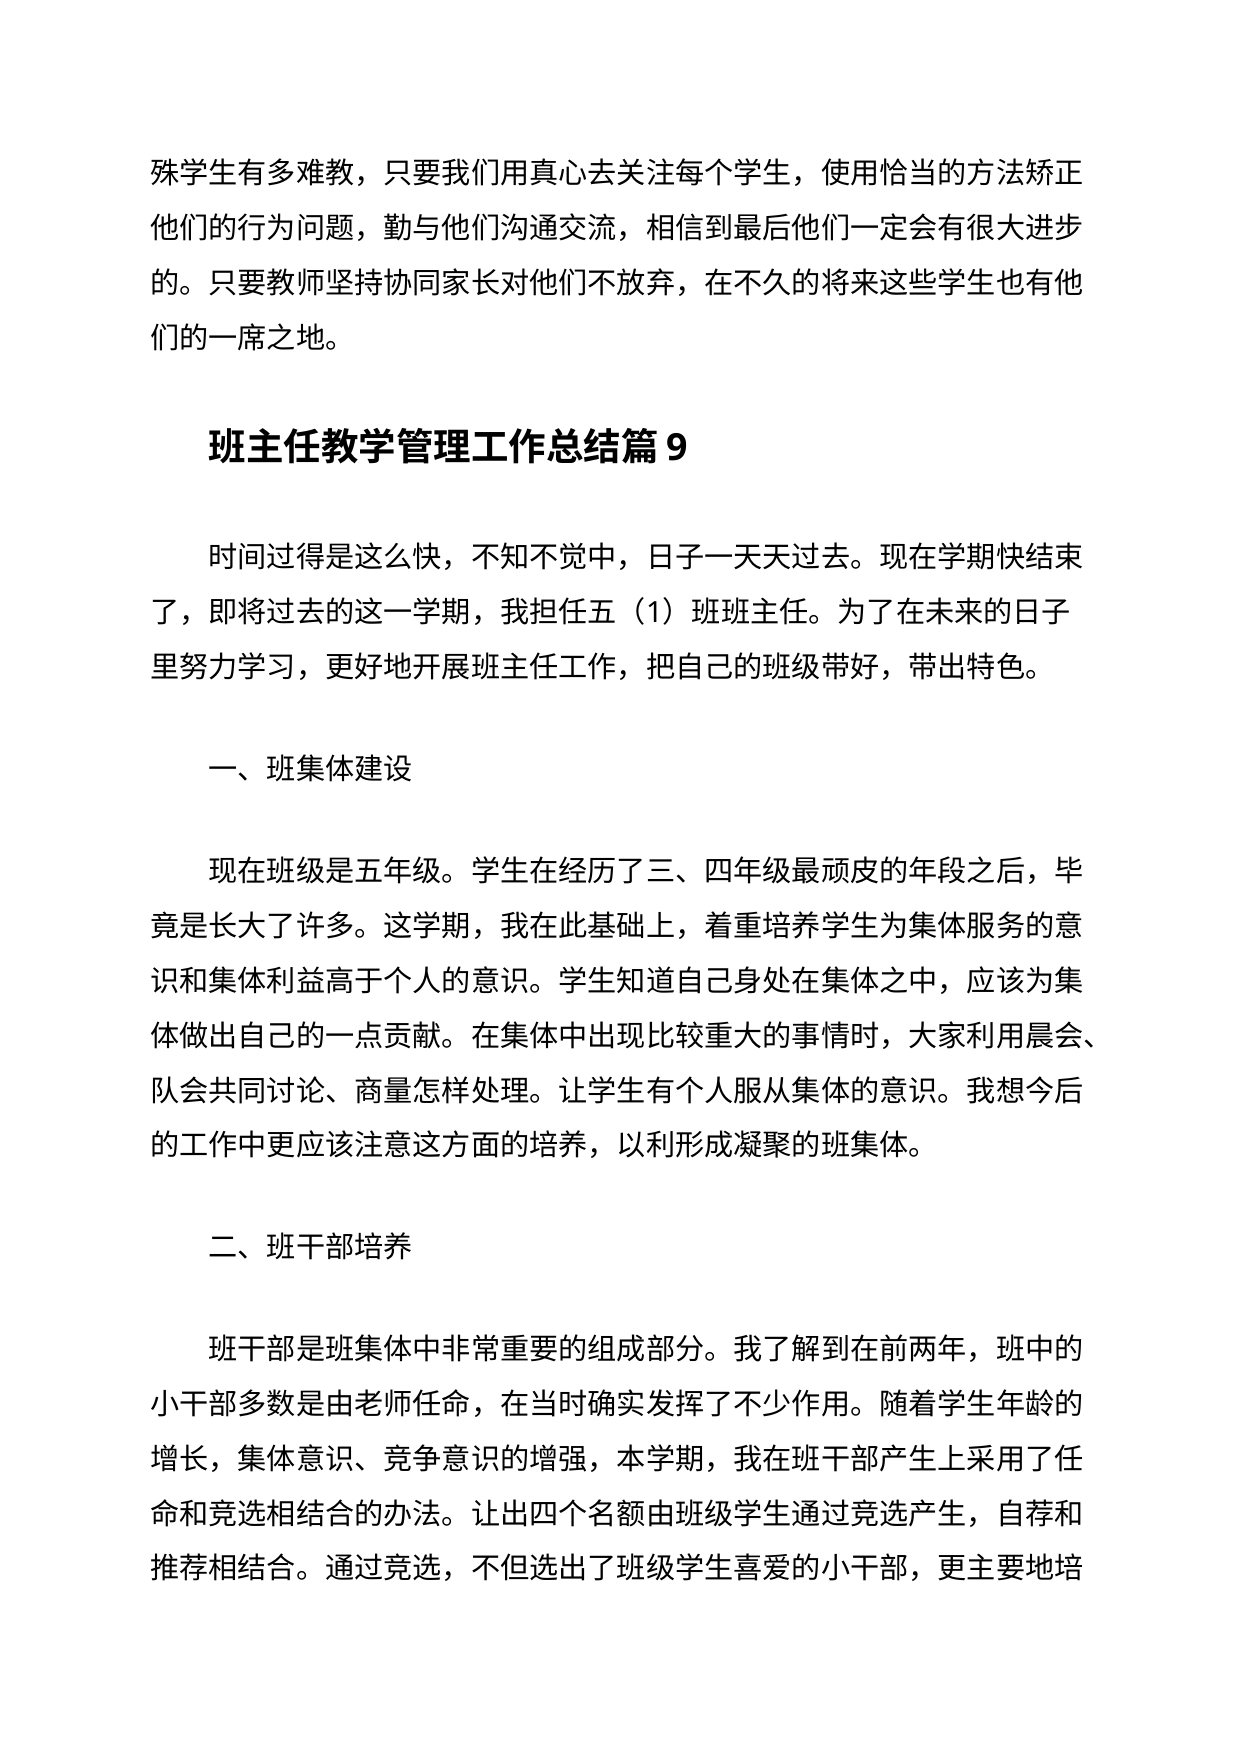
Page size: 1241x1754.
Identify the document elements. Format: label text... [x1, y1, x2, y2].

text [150, 1326, 1090, 1587]
text 班主任教学管理工作总结篇9 [150, 416, 1090, 471]
text 一、班集体建设 [150, 746, 1090, 788]
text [150, 150, 1090, 357]
text 二、班干部培养 [150, 1224, 1090, 1266]
text 时间过得是这么快，不知不觉中，日子一天天过去。现在学期快结束了，即将过去的这一学期，我担任五（1）班班主任。为了在未来的日子里努力学习，更好地开展班主任工作，把自己的班级带好，带出特色。 [150, 534, 1090, 686]
text 现在班级是五年级。学生在经历了三、四年级最顽皮的年段之后，毕竟是长大了许多。这学期，我在此基础上，着重培养学生为集体服务的意识和集体利益高于个人的意识。学生知道自己身处在集体之中，应该为集体做出自己的一点贡献。在集体中出现比较重大的事情时，大家利用晨会、队会共同讨论、商量怎样处理。让学生有个人服从集体的意识。我想今后的工作中更应该注意这方面的培养，以利形成凝聚的班集体。 [150, 847, 1090, 1164]
